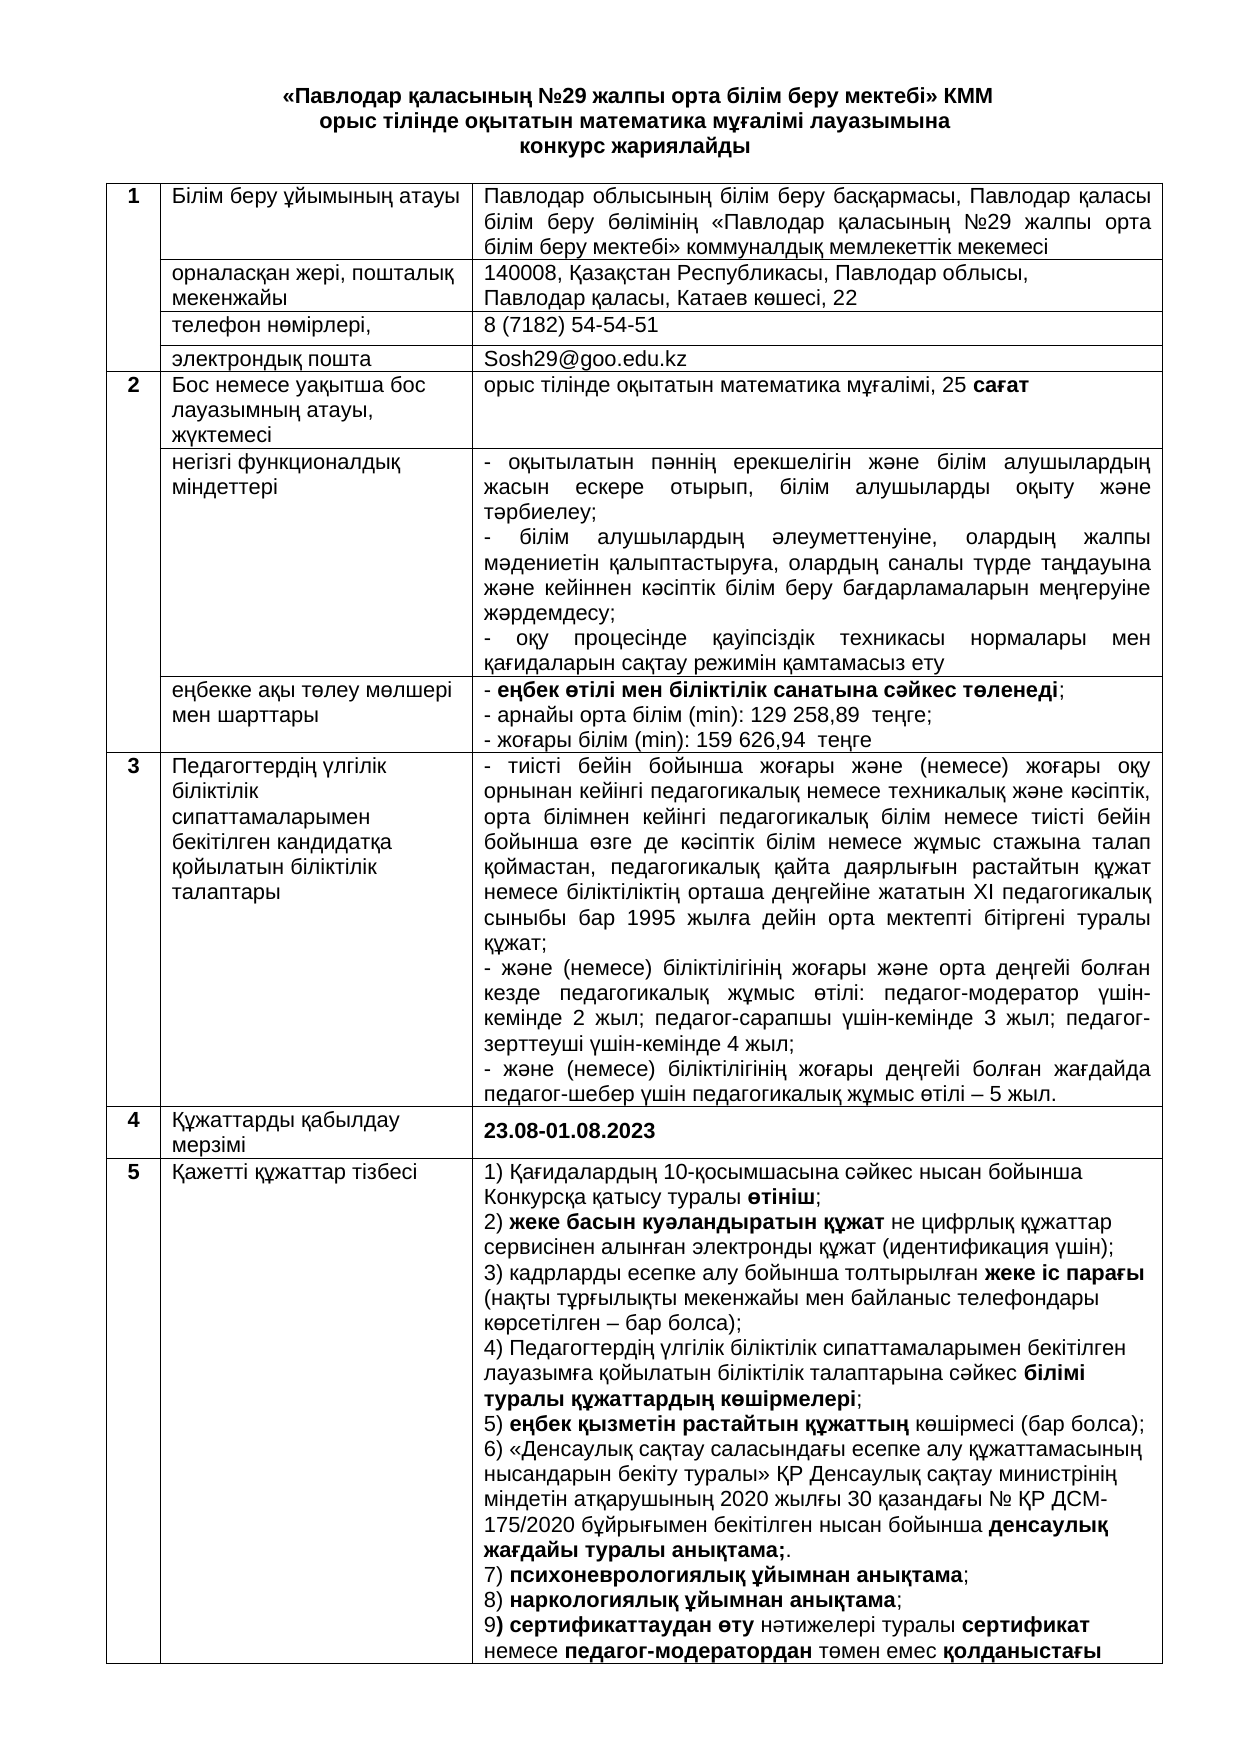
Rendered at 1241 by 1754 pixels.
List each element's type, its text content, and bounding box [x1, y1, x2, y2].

text «Павлодар қаласының №29 жалпы орта білім беру мектебі» КММ [118, 83, 1152, 108]
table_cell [161, 1159, 472, 1663]
table_cell телефон нөмірлері, [161, 312, 472, 345]
table_header Павлодар облысының білім беру басқармасы, Павлодар қаласы білім беру бөлімінің «Павлодар қаласының №29 жалпы орта білім беру мектебі» коммуналдық мемлекеттік мекемесі [473, 184, 1162, 259]
table_cell Бос немесе уақытша бос лауазымның атауы, жүктемесі [161, 372, 472, 448]
table_cell Құжаттарды қабылдау мерзімі [161, 1107, 472, 1158]
text орыс тілінде оқытатын математика мұғалімі лауазымына [118, 108, 1152, 133]
table_cell 23.08-01.08.2023 [473, 1107, 1162, 1158]
table_cell орналасқан жері, пошталық мекенжайы [161, 260, 472, 311]
table_header Білім беру ұйымының атауы [161, 184, 472, 259]
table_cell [473, 1159, 1162, 1663]
table_cell 2 [107, 372, 160, 752]
table_cell электрондық пошта [161, 346, 472, 371]
table_cell еңбекке ақы төлеу мөлшері мен шарттары [161, 677, 472, 752]
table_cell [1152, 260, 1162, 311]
table_cell - тиісті бейін бойынша жоғары және (немесе) жоғары оқу орнынан кейінгі педагогикалық немесе техникалық және кәсіптік, орта білімнен кейінгі педагогикалық білім немесе тиісті бейін бойынша өзге де кәсіптік білім немесе жұмыс стажына талап қоймастан, педагогикалық қайта даярлығын растайтын құжат немесе біліктіліктің орташа деңгейіне жататын XI педагогикалық сыныбы бар 1995 жылға дейін орта мектепті бітіргені туралы құжат; - және (немесе) біліктілігінің жоғары және орта деңгейі болған кезде педагогикалық жұмыс өтілі: педагог-модератор үшін-кемінде 2 жыл; педагог-сарапшы үшін-кемінде 3 жыл; педагог-зерттеуші үшін-кемінде 4 жыл; - және (немесе) біліктілігінің жоғары деңгейі болған жағдайда педагог-шебер үшін педагогикалық жұмыс өтілі – 5 жыл. [473, 753, 1162, 1106]
table_cell 8 (7182) 54-54-51 [473, 312, 1162, 345]
table_cell 5 [107, 1159, 160, 1663]
table_header 1 [107, 184, 160, 371]
text конкурс жариялайды [118, 133, 1152, 158]
table_cell негізгі функционалдық міндеттері [161, 449, 472, 676]
table_cell - еңбек өтілі мен біліктілік санатына сәйкес төленеді; - арнайы орта білім (min): 129 258,89 теңге; - жоғары білім (min): 159 626,94 теңге [473, 677, 1162, 752]
table_cell орыс тілінде оқытатын математика мұғалімі, 25 сағат [473, 372, 1162, 448]
table_cell - оқытылатын пәннің ерекшелігін және білім алушылардың жасын ескере отырып, білім алушыларды оқыту және тәрбиелеу; - білім алушылардың әлеуметтенуіне, олардың жалпы мәдениетін қалыптастыруға, олардың саналы түрде таңдауына және кейіннен кәсіптік білім беру бағдарламаларын меңгеруіне жәрдемдесу; - оқу процесінде қауіпсіздік техникасы нормалары мен қағидаларын сақтау режимін қамтамасыз ету [473, 449, 1162, 676]
table_cell 3 [107, 753, 160, 1106]
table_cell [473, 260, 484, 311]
table_cell Педагогтердің үлгілік біліктілік сипаттамаларымен бекітілген кандидатқа қойылатын біліктілік талаптары [161, 753, 472, 1106]
table_cell Sosh29@goo.edu.kz [473, 346, 1162, 371]
table_cell 4 [107, 1107, 160, 1158]
